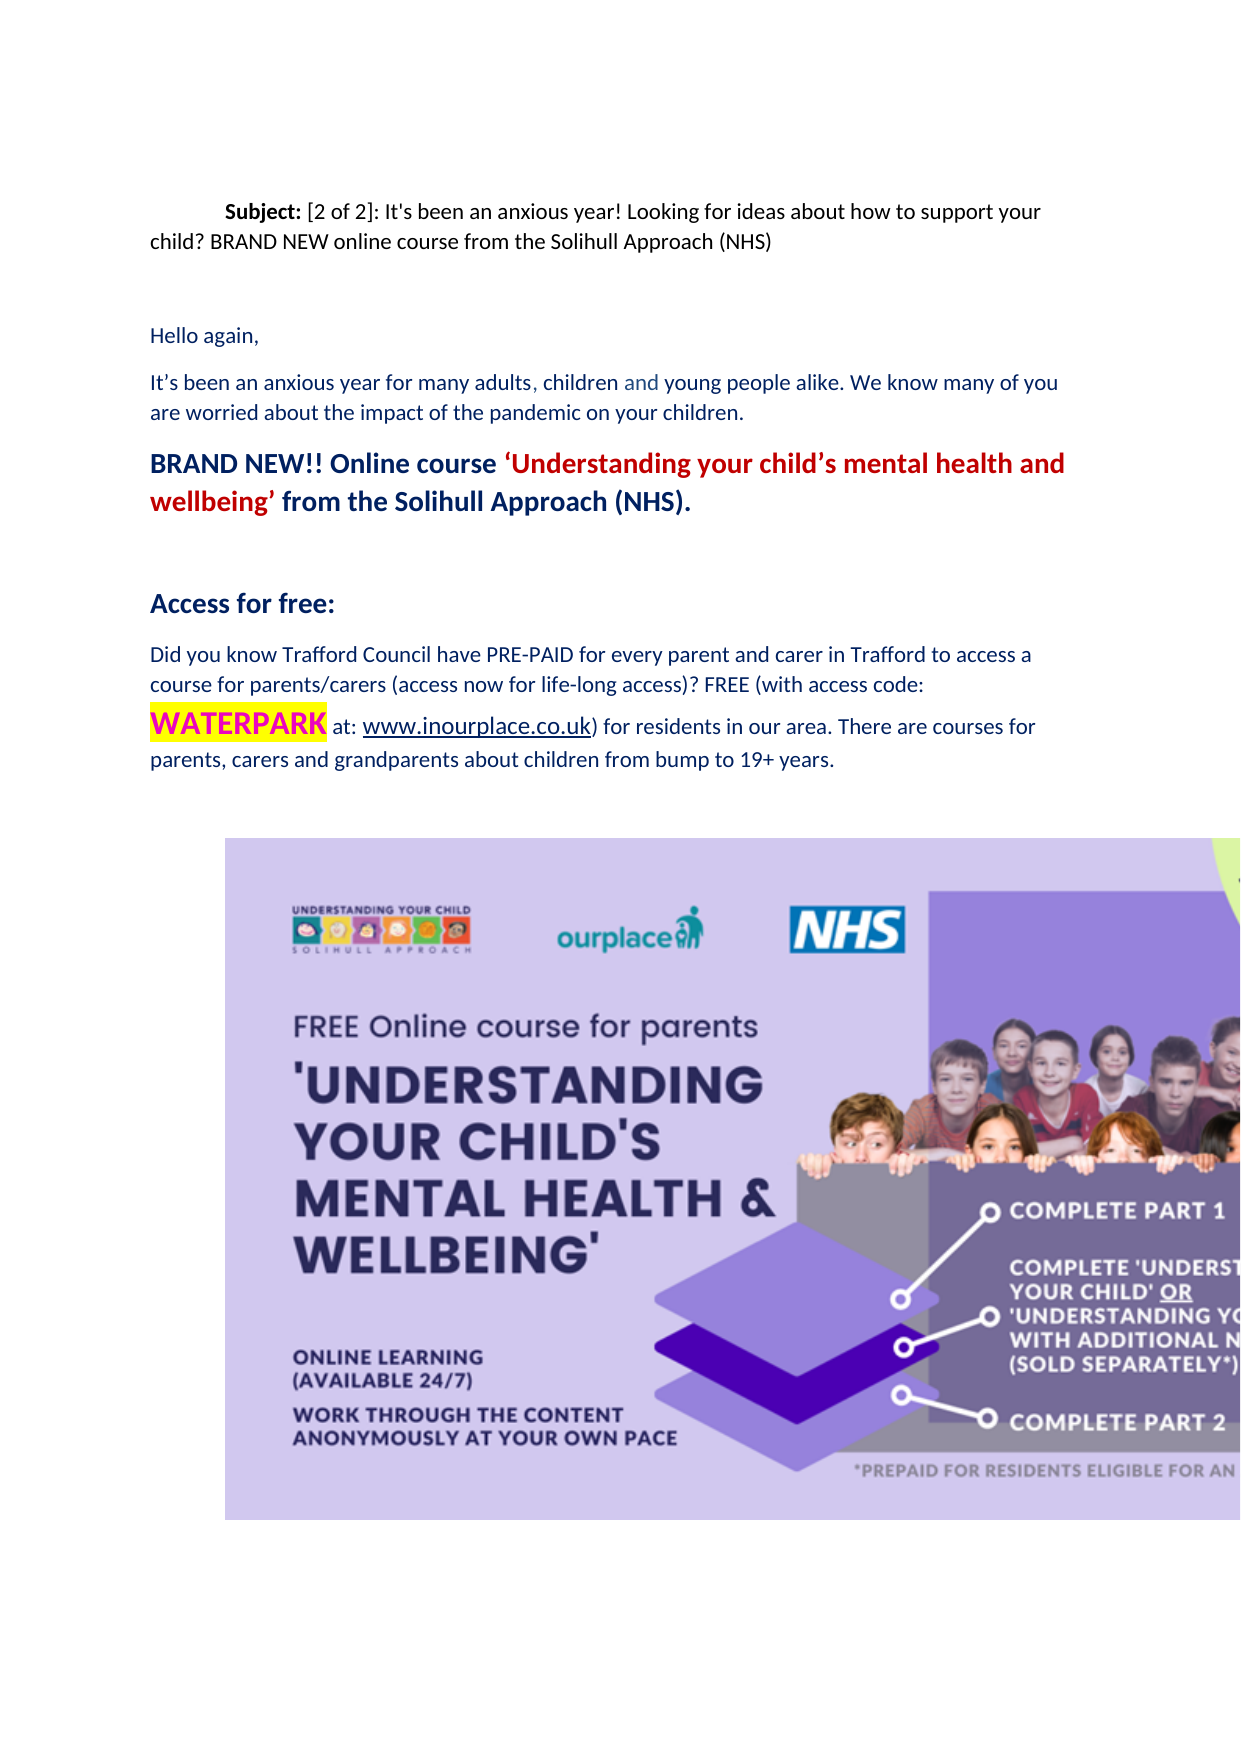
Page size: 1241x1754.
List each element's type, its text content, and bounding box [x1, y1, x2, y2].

text BRAND NEW!! Online course ‘Understanding your child’s mental health and wellbeing’ from the Solihull Approach (NHS). [150, 445, 1090, 519]
text It’s been an anxious year for many adults, children and young people alike. We know many of you are worried about the impact of the pandemic on your children. [150, 368, 1090, 426]
text Hello again, [150, 321, 1090, 349]
text Did you know Trafford Council have PRE-PAID for every parent and carer in Trafford to access a course for parents/carers (access now for life-long access)? FREE (with access code: WATERPARK at: www.inourplace.co.uk) for residents in our area. There are courses for parents, carers and grandparents about children from bump to 19+ years. [150, 640, 1090, 773]
text Access for free: [150, 585, 1090, 621]
text Subject: [2 of 2]: It's been an anxious year! Looking for ideas about how to support your child? BRAND NEW online course from the Solihull Approach (NHS) [150, 197, 1090, 255]
picture [225, 838, 1241, 1520]
